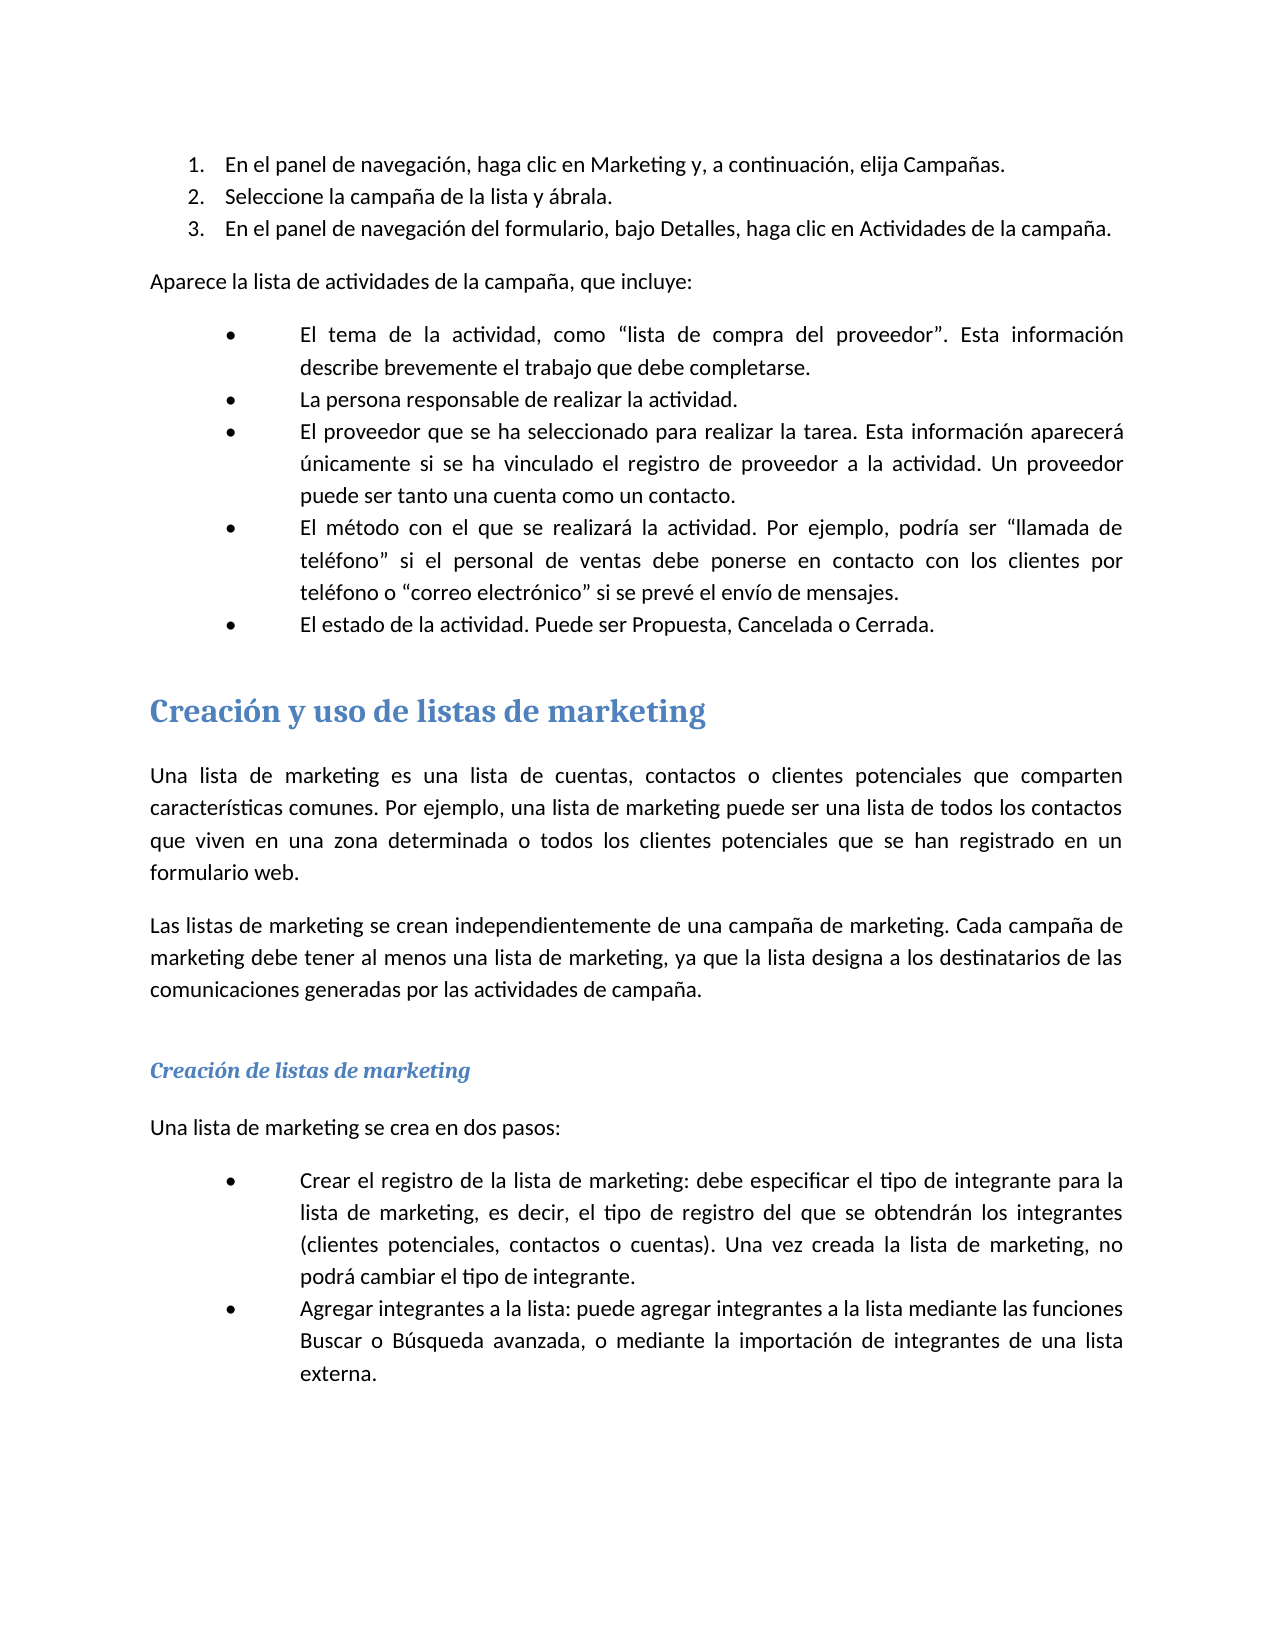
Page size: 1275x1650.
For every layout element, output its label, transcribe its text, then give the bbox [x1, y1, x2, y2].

text Una lista de marketing es una lista de cuentas, contactos o clientes potenciales que comparten características comunes. Por ejemplo, una lista de marketing puede ser una lista de todos los contactos que viven en una zona determinada o todos los clientes potenciales que se han registrado en un formulario web. [150, 761, 1125, 886]
text Las listas de marketing se crean independientemente de una campaña de marketing. Cada campaña de marketing debe tener al menos una lista de marketing, ya que la lista designa a los destinatarios de las comunicaciones generadas por las actividades de campaña. [150, 911, 1125, 1003]
list En el panel de navegación del formulario, bajo Detalles, haga clic en Actividades de la campaña. [187, 214, 1125, 242]
list El estado de la actividad. Puede ser Propuesta, Cancelada o Cerrada. [225, 610, 1125, 638]
list Crear el registro de la lista de marketing: debe especificar el tipo de integrante para la lista de marketing, es decir, el tipo de registro del que se obtendrán los integrantes (clientes potenciales, contactos o cuentas). Una vez creada la lista de marketing, no podrá cambiar el tipo de integrante. [225, 1166, 1125, 1290]
list En el panel de navegación, haga clic en Marketing y, a continuación, elija Campañas. [187, 150, 1125, 178]
text Aparece la lista de actividades de la campaña, que incluye: [150, 267, 1125, 295]
list El proveedor que se ha seleccionado para realizar la tarea. Esta información aparecerá únicamente si se ha vinculado el registro de proveedor a la actividad. Un proveedor puede ser tanto una cuenta como un contacto. [225, 417, 1125, 509]
subtitle Creación de listas de marketing [150, 1057, 1125, 1084]
list La persona responsable de realizar la actividad. [225, 385, 1125, 413]
subtitle Creación y uso de listas de marketing [150, 692, 1125, 731]
list Agregar integrantes a la lista: puede agregar integrantes a la lista mediante las funciones Buscar o Búsqueda avanzada, o mediante la importación de integrantes de una lista externa. [225, 1294, 1125, 1387]
list El método con el que se realizará la actividad. Por ejemplo, podría ser “llamada de teléfono” si el personal de ventas debe ponerse en contacto con los clientes por teléfono o “correo electrónico” si se prevé el envío de mensajes. [225, 513, 1125, 606]
list El tema de la actividad, como “lista de compra del proveedor”. Esta información describe brevemente el trabajo que debe completarse. [225, 320, 1125, 381]
list Seleccione la campaña de la lista y ábrala. [187, 182, 1125, 210]
text Una lista de marketing se crea en dos pasos: [150, 1113, 1125, 1141]
